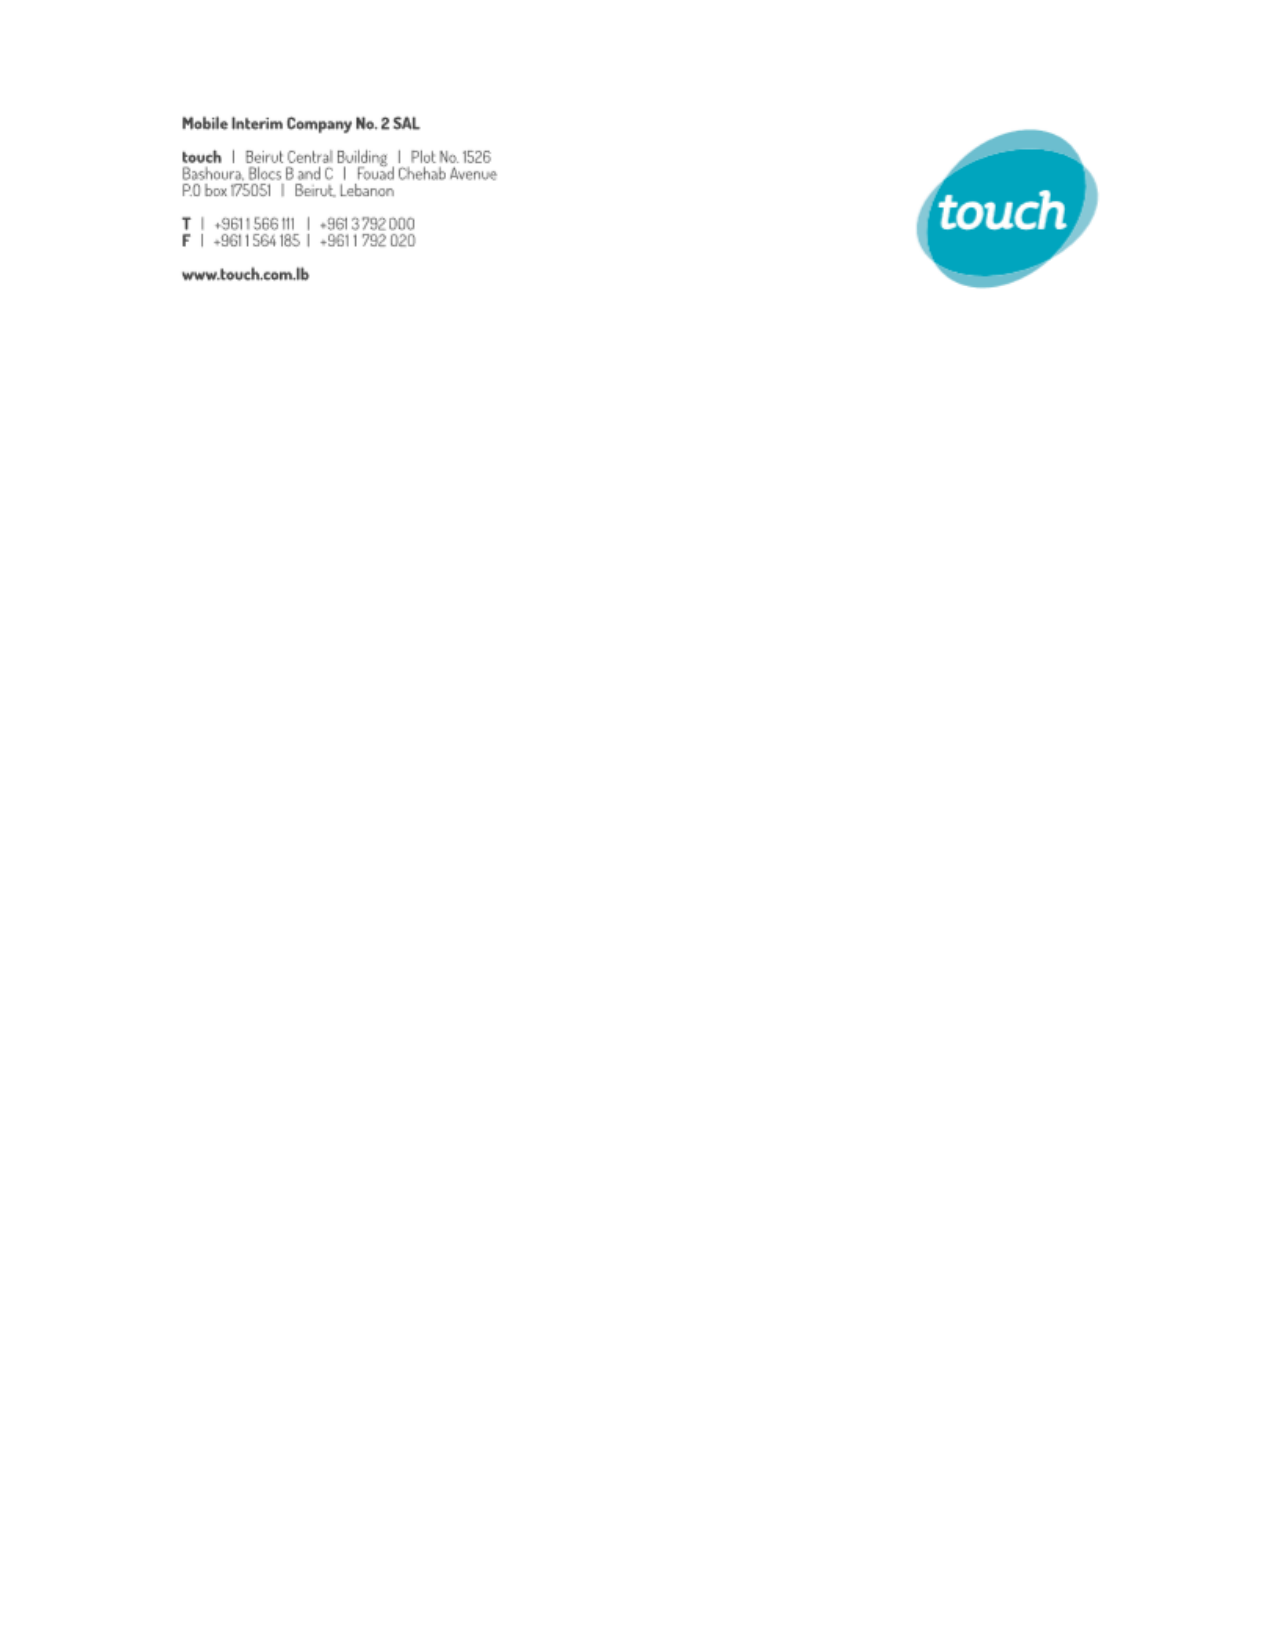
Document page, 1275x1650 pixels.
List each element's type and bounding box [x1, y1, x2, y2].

picture [900, 120, 1120, 297]
picture [150, 75, 529, 297]
